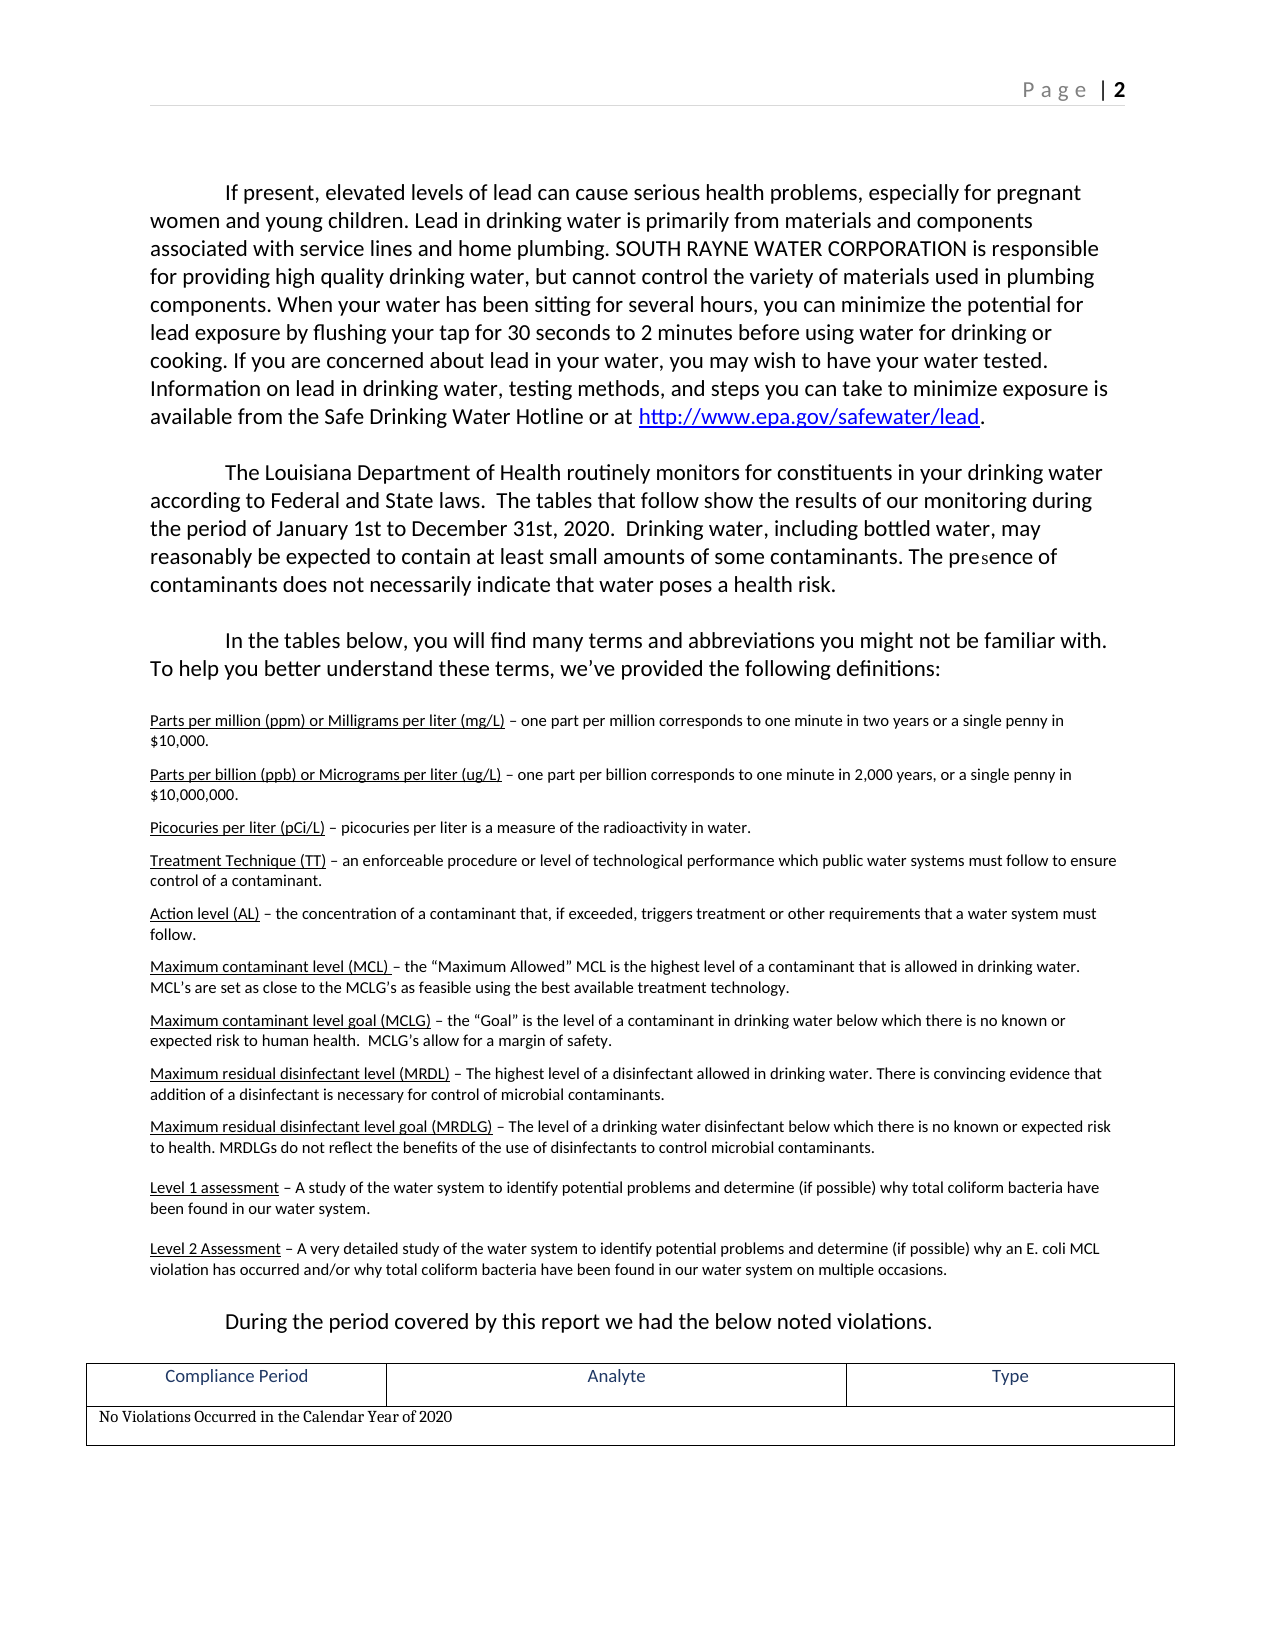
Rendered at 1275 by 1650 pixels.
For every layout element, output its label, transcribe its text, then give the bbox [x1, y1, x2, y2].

text Maximum residual disinfectant level (MRDL) – The highest level of a disinfectant allowed in drinking water. There is convincing evidence that addition of a disinfectant is necessary for control of microbial contaminants. [150, 1063, 1125, 1104]
table_header Type [847, 1364, 1174, 1406]
table_header Analyte [387, 1364, 846, 1406]
table_cell No Violations Occurred in the Calendar Year of 2020 [87, 1407, 1174, 1445]
text The Louisiana Department of Health routinely monitors for constituents in your drinking water according to Federal and State laws. The tables that follow show the results of our monitoring during the period of January 1st to December 31st, 2020. Drinking water, including bottled water, may reasonably be expected to contain at least small amounts of some contaminants. The presence of contaminants does not necessarily indicate that water poses a health risk. [150, 458, 1125, 598]
text Parts per billion (ppb) or Micrograms per liter (ug/L) – one part per billion corresponds to one minute in 2,000 years, or a single penny in $10,000,000. [150, 764, 1125, 804]
text Picocuries per liter (pCi/L) – picocuries per liter is a measure of the radioactivity in water. [150, 817, 1125, 837]
table_header Compliance Period [87, 1364, 386, 1406]
text Treatment Technique (TT) – an enforceable procedure or level of technological performance which public water systems must follow to ensure control of a contaminant. [150, 850, 1125, 891]
text Parts per million (ppm) or Milligrams per liter (mg/L) – one part per million corresponds to one minute in two years or a single penny in $10,000. [150, 710, 1125, 751]
text Maximum contaminant level goal (MCLG) – the “Goal” is the level of a contaminant in drinking water below which there is no known or expected risk to human health. MCLG’s allow for a margin of safety. [150, 1010, 1125, 1051]
text Maximum residual disinfectant level goal (MRDLG) – The level of a drinking water disinfectant below which there is no known or expected risk to health. MRDLGs do not reflect the benefits of the use of disinfectants to control microbial contaminants. [150, 1117, 1125, 1157]
text Level 1 assessment – A study of the water system to identify potential problems and determine (if possible) why total coliform bacteria have been found in our water system. [150, 1178, 1125, 1218]
text During the period covered by this report we had the below noted violations. [150, 1307, 1125, 1335]
text Maximum contaminant level (MCL) – the “Maximum Allowed” MCL is the highest level of a contaminant that is allowed in drinking water. MCL’s are set as close to the MCLG’s as feasible using the best available treatment technology. [150, 957, 1125, 997]
text Level 2 Assessment – A very detailed study of the water system to identify potential problems and determine (if possible) why an E. coli MCL violation has occurred and/or why total coliform bacteria have been found in our water system on multiple occasions. [150, 1239, 1125, 1279]
text In the tables below, you will find many terms and abbreviations you might not be familiar with. To help you better understand these terms, we’ve provided the following definitions: [150, 626, 1125, 682]
text Action level (AL) – the concentration of a contaminant that, if exceeded, triggers treatment or other requirements that a water system must follow. [150, 903, 1125, 944]
text If present, elevated levels of lead can cause serious health problems, especially for pregnant women and young children. Lead in drinking water is primarily from materials and components associated with service lines and home plumbing. SOUTH RAYNE WATER CORPORATION is responsible for providing high quality drinking water, but cannot control the variety of materials used in plumbing components. When your water has been sitting for several hours, you can minimize the potential for lead exposure by flushing your tap for 30 seconds to 2 minutes before using water for drinking or cooking. If you are concerned about lead in your water, you may wish to have your water tested. Information on lead in drinking water, testing methods, and steps you can take to minimize exposure is available from the Safe Drinking Water Hotline or at http://www.epa.gov/safewater/lead. [150, 178, 1125, 430]
